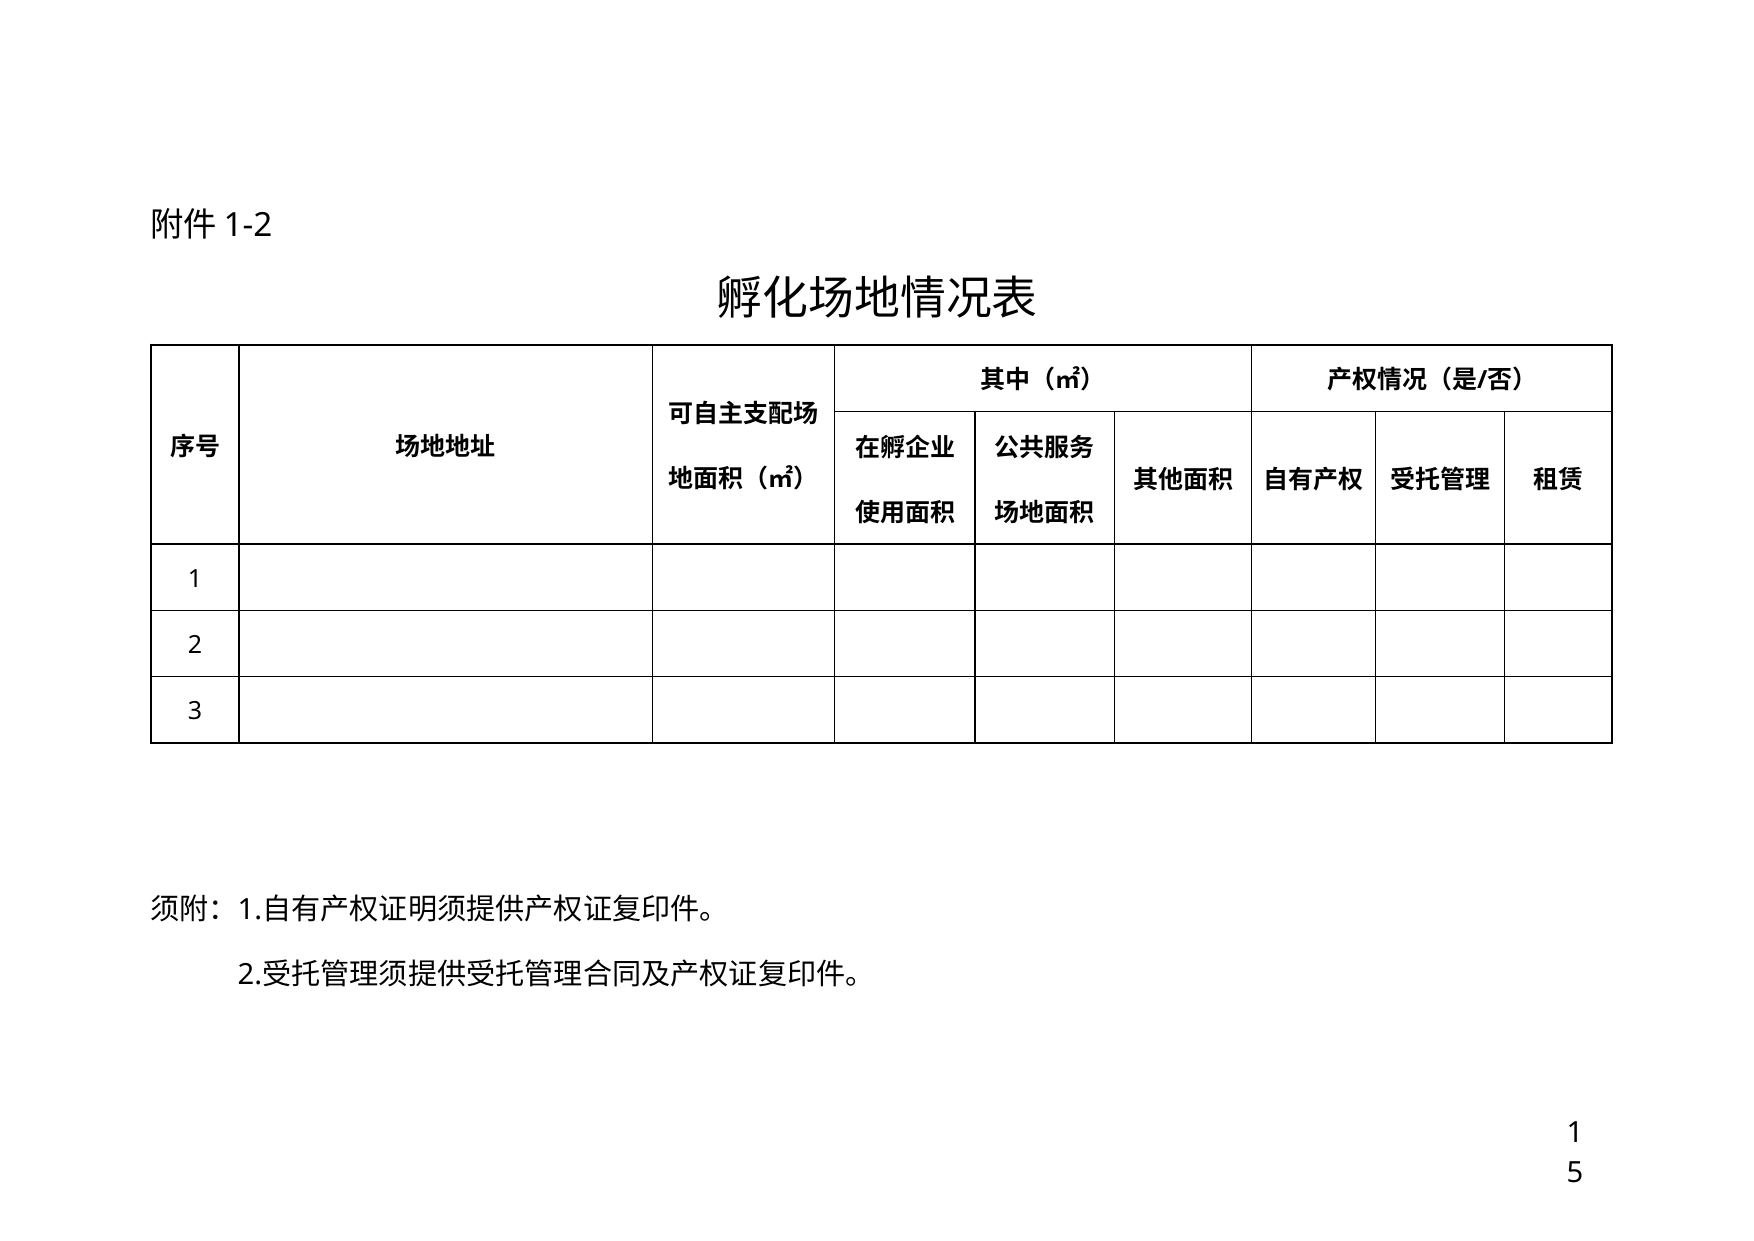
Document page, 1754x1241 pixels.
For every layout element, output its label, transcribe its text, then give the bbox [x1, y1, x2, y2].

table_cell [1115, 611, 1251, 676]
table_cell 3 [152, 677, 238, 742]
table_cell 公共服务 场地面积 [976, 412, 1114, 543]
table_cell [835, 611, 974, 676]
table_cell [1376, 611, 1504, 676]
table_cell [240, 677, 652, 742]
table_cell [1115, 545, 1251, 610]
text 附件1-2 [150, 198, 1604, 246]
table_cell [976, 611, 1114, 676]
table_cell 受托管理 [1376, 412, 1504, 543]
table_cell [240, 545, 652, 610]
text 孵化场地情况表 [150, 246, 1604, 343]
table_cell 2 [152, 611, 238, 676]
table_header 其中（㎡） [835, 346, 1251, 411]
table_header 场地地址 [240, 346, 652, 543]
table_cell [653, 545, 834, 610]
table_cell [1376, 545, 1504, 610]
table_cell [1505, 677, 1611, 742]
table_cell [1376, 677, 1504, 742]
table_cell [976, 677, 1114, 742]
table_cell [240, 611, 652, 676]
table_cell [835, 677, 974, 742]
table_cell [1252, 677, 1375, 742]
table_cell [1505, 611, 1611, 676]
table_header 序号 [152, 346, 238, 543]
table_cell [653, 677, 834, 742]
table_cell [1115, 677, 1251, 742]
text 须附：1.自有产权证明须提供产权证复印件。 [150, 874, 1604, 939]
table_cell [835, 545, 974, 610]
table_cell [976, 545, 1114, 610]
table_cell [1252, 611, 1375, 676]
table_cell [653, 611, 834, 676]
table_cell [1505, 545, 1611, 610]
table_cell 其他面积 [1115, 412, 1251, 543]
table_cell 自有产权 [1252, 412, 1375, 543]
table_header 可自主支配场地面积（㎡） [653, 346, 834, 543]
table_cell 1 [152, 545, 238, 610]
table_cell [1252, 545, 1375, 610]
table_cell 在孵企业 使用面积 [835, 412, 974, 543]
table_cell 租赁 [1505, 412, 1611, 543]
table_header 产权情况（是/否） [1252, 346, 1611, 411]
text 2.受托管理须提供受托管理合同及产权证复印件。 [150, 939, 1604, 1004]
